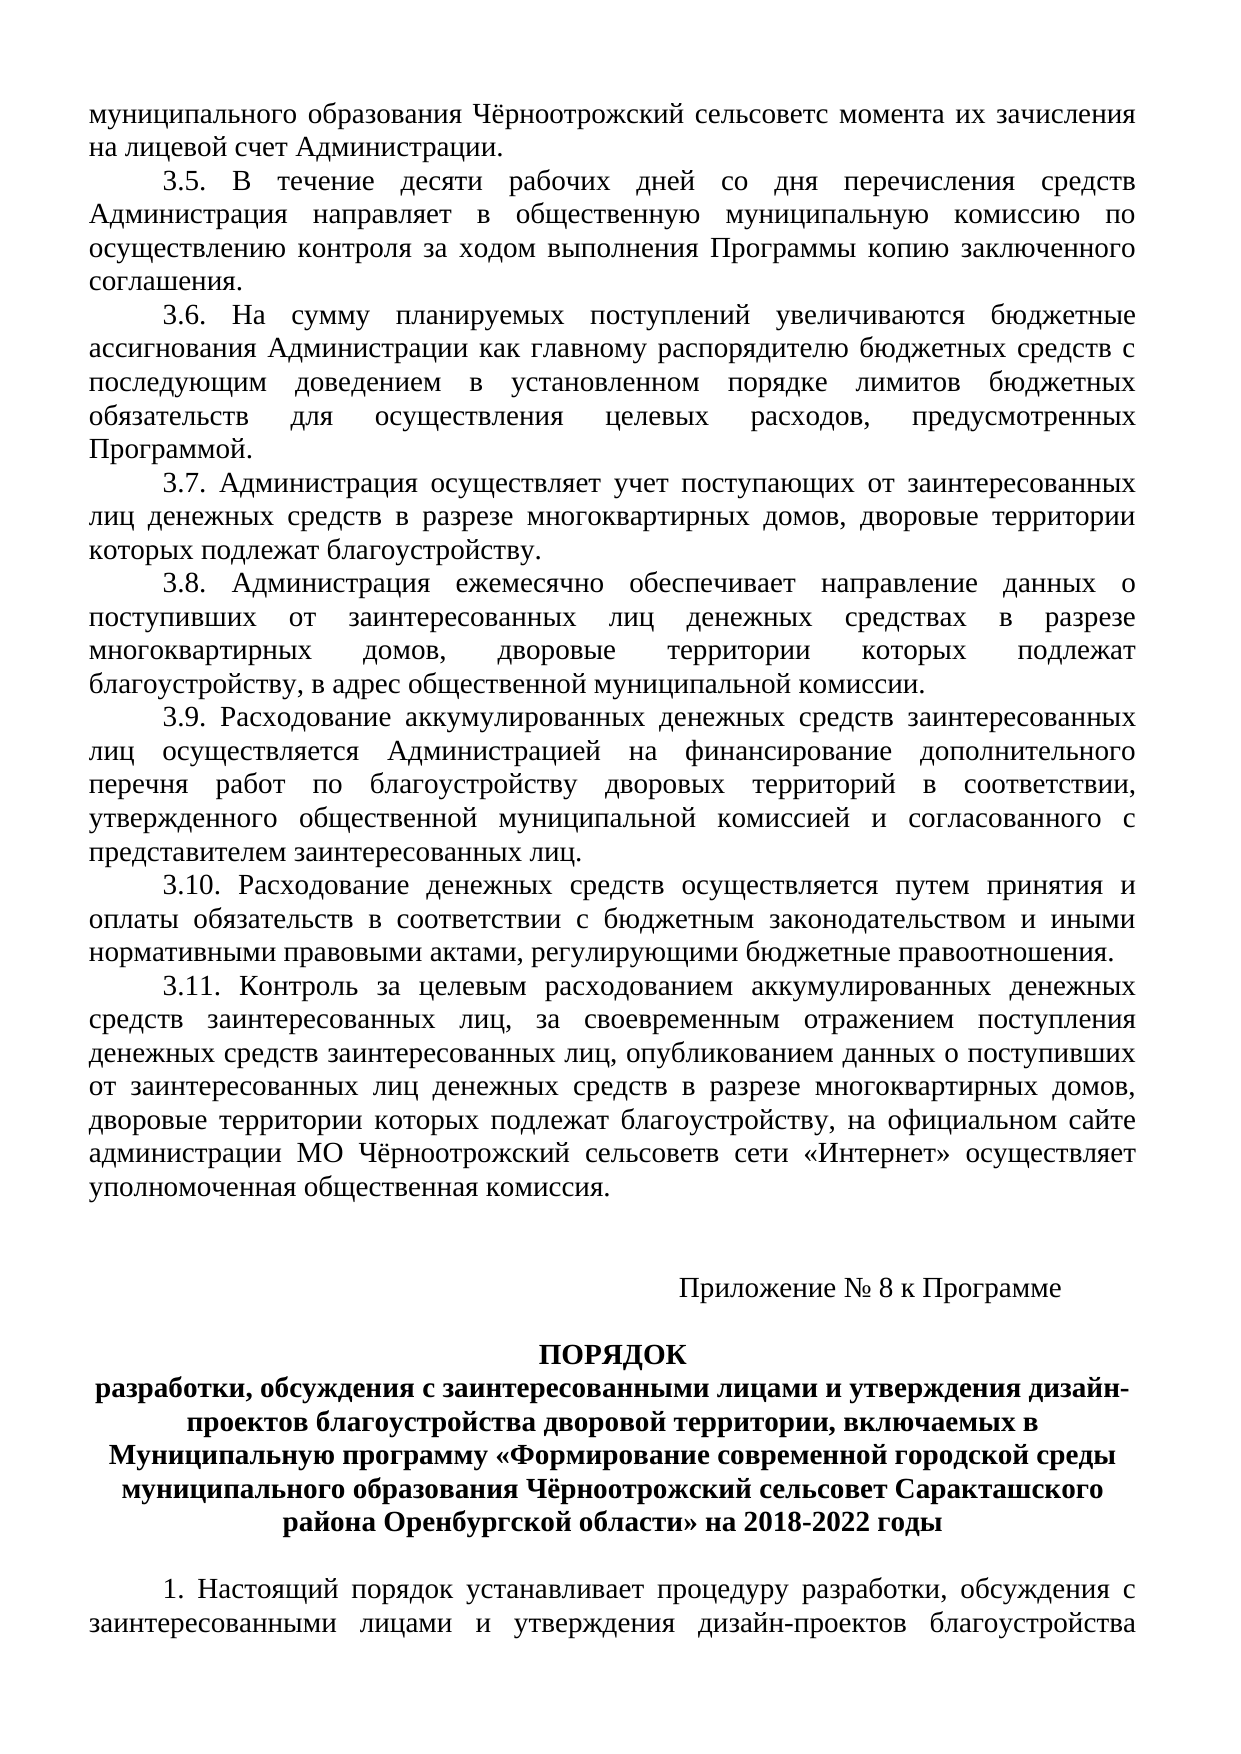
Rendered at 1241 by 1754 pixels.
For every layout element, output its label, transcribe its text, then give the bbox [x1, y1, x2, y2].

text 3.7. Администрация осуществляет учет поступающих от заинтересованных лиц денежных средств в разрезе многоквартирных домов, дворовые территории которых подлежат благоустройству. [89, 465, 1137, 565]
text 3.6. На сумму планируемых поступлений увеличиваются бюджетные ассигнования Администрации как главному распорядителю бюджетных средств с последующим доведением в установленном порядке лимитов бюджетных обязательств для осуществления целевых расходов, предусмотренных Программой. [89, 297, 1137, 465]
text разработки, обсуждения с заинтересованными лицами и утверждения дизайн-проектов благоустройства дворовой территории, включаемых в Муниципальную программу «Формирование современной городской среды муниципального образования Чёрноотрожский сельсовет Саракташского района Оренбургской области» на 2018-2022 годы [89, 1370, 1137, 1538]
text ПОРЯДОК [89, 1337, 1137, 1370]
text Приложение № 8 к Программе [679, 1270, 1137, 1303]
text 3.5. В течение десяти рабочих дней со дня перечисления средств Администрация направляет в общественную муниципальную комиссию по осуществлению контроля за ходом выполнения Программы копию заключенного соглашения. [89, 163, 1137, 297]
text 3.10. Расходование денежных средств осуществляется путем принятия и оплаты обязательств в соответствии с бюджетным законодательством и иными нормативными правовыми актами, регулирующими бюджетные правоотношения. [89, 867, 1137, 968]
text 3.9. Расходование аккумулированных денежных средств заинтересованных лиц осуществляется Администрацией на финансирование дополнительного перечня работ по благоустройству дворовых территорий в соответствии, утвержденного общественной муниципальной комиссией и согласованного с представителем заинтересованных лиц. [89, 699, 1137, 867]
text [89, 1572, 1137, 1639]
text 3.11. Контроль за целевым расходованием аккумулированных денежных средств заинтересованных лиц, за своевременным отражением поступления денежных средств заинтересованных лиц, опубликованием данных о поступивших от заинтересованных лиц денежных средств в разрезе многоквартирных домов, дворовые территории которых подлежат благоустройству, на официальном сайте администрации МО Чёрноотрожский сельсоветв сети «Интернет» осуществляет уполномоченная общественная комиссия. [89, 968, 1137, 1203]
text 3.8. Администрация ежемесячно обеспечивает направление данных о поступивших от заинтересованных лиц денежных средствах в разрезе многоквартирных домов, дворовые территории которых подлежат благоустройству, в адрес общественной муниципальной комиссии. [89, 565, 1137, 699]
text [89, 96, 1137, 163]
